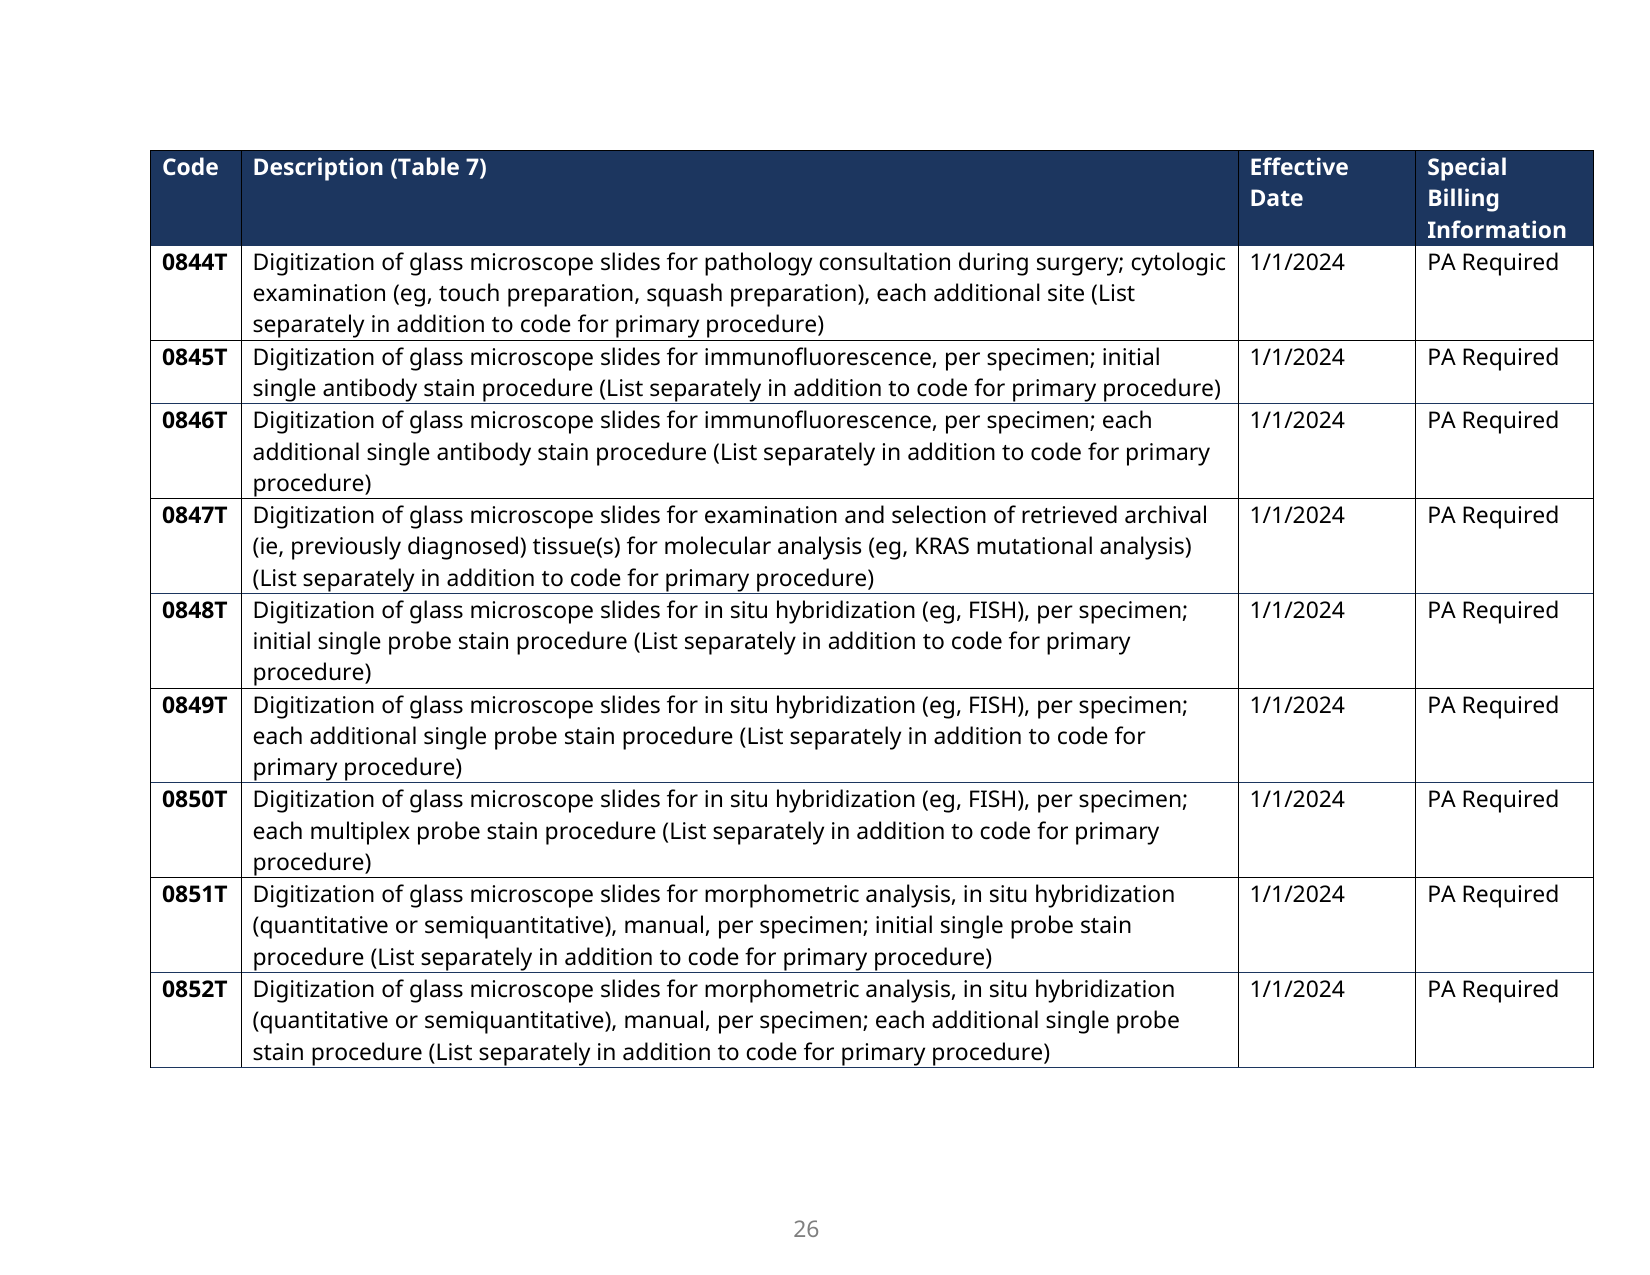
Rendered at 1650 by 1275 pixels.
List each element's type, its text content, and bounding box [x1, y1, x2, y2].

table_cell Digitization of glass microscope slides for in situ hybridization (eg, FISH), per specimen; each additional single probe stain procedure (List separately in addition to code for primary procedure) [242, 689, 1238, 782]
table_cell Digitization of glass microscope slides for morphometric analysis, in situ hybridization (quantitative or semiquantitative), manual, per specimen; each additional single probe stain procedure (List separately in addition to code for primary procedure) [242, 973, 1238, 1067]
table_cell Digitization of glass microscope slides for pathology consultation during surgery; cytologic examination (eg, touch preparation, squash preparation), each additional site (List separately in addition to code for primary procedure) [242, 246, 1238, 339]
table_cell 0851T [151, 878, 241, 972]
table_cell PA Required [1416, 499, 1593, 593]
table_cell PA Required [1416, 341, 1593, 403]
table_cell PA Required [1416, 878, 1593, 972]
table_cell 1/1/2024 [1239, 499, 1415, 593]
table_cell PA Required [1416, 973, 1593, 1067]
table_cell 1/1/2024 [1239, 246, 1415, 339]
table_cell 0844T [151, 246, 241, 339]
table_cell 1/1/2024 [1239, 404, 1415, 498]
table_cell Digitization of glass microscope slides for in situ hybridization (eg, FISH), per specimen; initial single probe stain procedure (List separately in addition to code for primary procedure) [242, 594, 1238, 687]
table_cell 1/1/2024 [1239, 594, 1415, 687]
table_cell 1/1/2024 [1239, 341, 1415, 403]
table_cell PA Required [1416, 246, 1593, 339]
table_cell 1/1/2024 [1239, 689, 1415, 782]
table_cell Digitization of glass microscope slides for immunofluorescence, per specimen; each additional single antibody stain procedure (List separately in addition to code for primary procedure) [242, 404, 1238, 498]
table_cell 0848T [151, 594, 241, 687]
table_cell 0847T [151, 499, 241, 593]
table_cell 0846T [151, 404, 241, 498]
table_header Effective Date [1239, 151, 1415, 245]
table_cell PA Required [1416, 689, 1593, 782]
table_header Special Billing Information [1416, 151, 1593, 245]
table_cell PA Required [1416, 783, 1593, 877]
table_cell PA Required [1416, 594, 1593, 687]
table_cell 0849T [151, 689, 241, 782]
table_header Description (Table 7) [242, 151, 1238, 245]
table_cell 1/1/2024 [1239, 973, 1415, 1067]
table_cell Digitization of glass microscope slides for immunofluorescence, per specimen; initial single antibody stain procedure (List separately in addition to code for primary procedure) [242, 341, 1238, 403]
table_header Code [151, 151, 241, 245]
table_cell 1/1/2024 [1239, 783, 1415, 877]
table_cell 0852T [151, 973, 241, 1067]
table_cell Digitization of glass microscope slides for examination and selection of retrieved archival (ie, previously diagnosed) tissue(s) for molecular analysis (eg, KRAS mutational analysis) (List separately in addition to code for primary procedure) [242, 499, 1238, 593]
table_cell Digitization of glass microscope slides for in situ hybridization (eg, FISH), per specimen; each multiplex probe stain procedure (List separately in addition to code for primary procedure) [242, 783, 1238, 877]
table_cell 0850T [151, 783, 241, 877]
table_cell Digitization of glass microscope slides for morphometric analysis, in situ hybridization (quantitative or semiquantitative), manual, per specimen; initial single probe stain procedure (List separately in addition to code for primary procedure) [242, 878, 1238, 972]
table_cell 0845T [151, 341, 241, 403]
table_cell 1/1/2024 [1239, 878, 1415, 972]
table_cell PA Required [1416, 404, 1593, 498]
